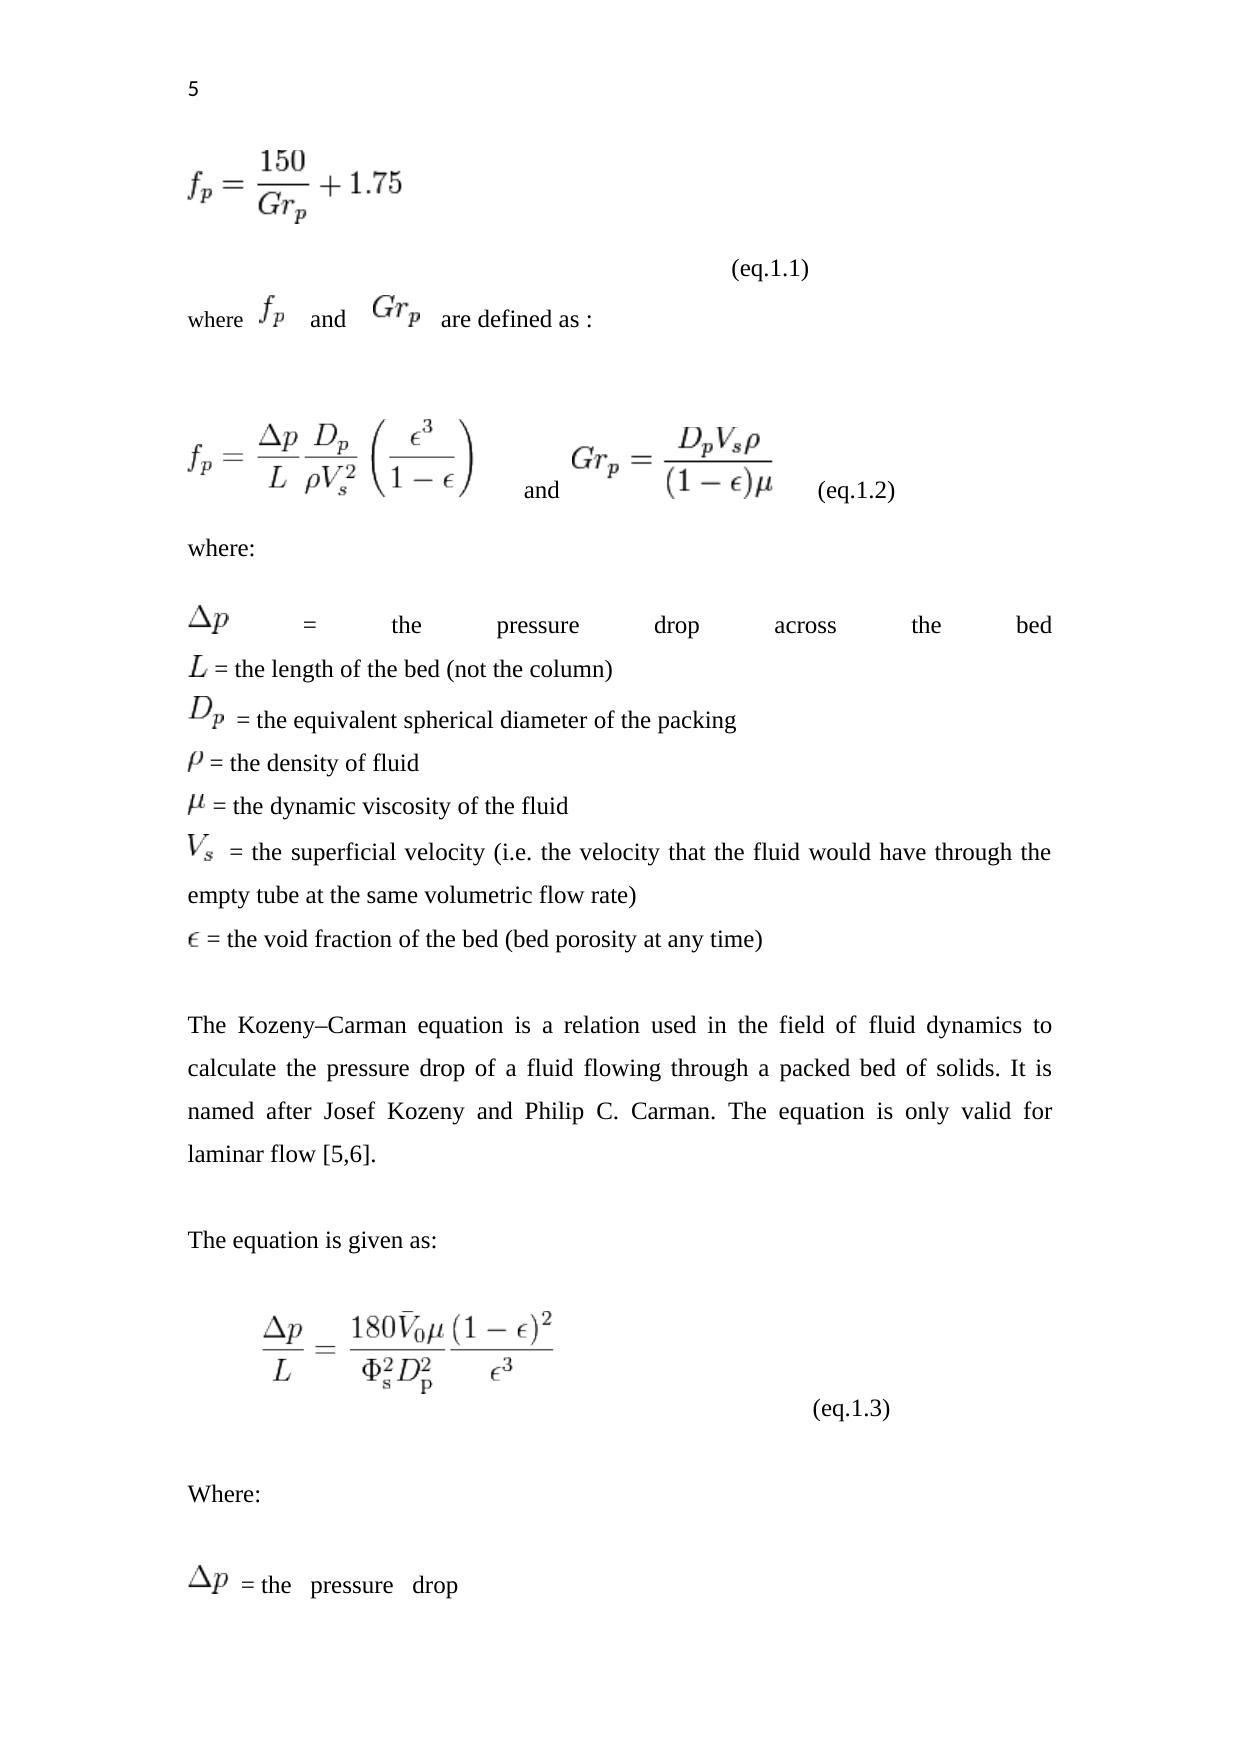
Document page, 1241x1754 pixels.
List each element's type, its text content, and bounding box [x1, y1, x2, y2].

picture [259, 295, 284, 327]
text (eq.1.1) [187, 253, 1053, 281]
text = the pressure drop [187, 1566, 1053, 1599]
picture [572, 427, 774, 499]
picture [187, 605, 229, 634]
picture [187, 419, 474, 499]
text = the density of fluid [187, 748, 1053, 777]
picture [187, 655, 208, 677]
picture [187, 794, 207, 815]
text = the equivalent spherical diameter of the packing [187, 697, 1053, 734]
picture [262, 1311, 554, 1394]
text The equation is given as: [187, 1226, 1053, 1254]
text = the dynamic viscosity of the fluid [187, 791, 1053, 820]
picture [187, 696, 224, 729]
text = the pressure drop across the bed = the length of the bed (not the column) [187, 606, 1053, 682]
picture [187, 932, 201, 947]
text where: [187, 533, 1053, 562]
text (eq.1.3) [187, 1393, 1053, 1422]
text = the void fraction of the bed (bed porosity at any time) [187, 924, 1053, 952]
text where and are defined as : [187, 296, 1053, 332]
text = the superficial velocity (i.e. the velocity that the fluid would have through the empty tube at the same volumetric flow rate) [187, 834, 1053, 909]
text The Kozeny–Carman equation is a relation used in the field of fluid dynamics to calculate the pressure drop of a fluid flowing through a packed bed of solids. It is named after Josef Kozeny and Philip C. Carman. The equation is only valid for laminar flow [5,6]. [187, 1010, 1053, 1168]
text Where: [187, 1479, 1053, 1508]
picture [187, 150, 402, 224]
picture [187, 1565, 229, 1594]
picture [187, 751, 204, 772]
picture [373, 295, 420, 327]
picture [187, 834, 213, 861]
